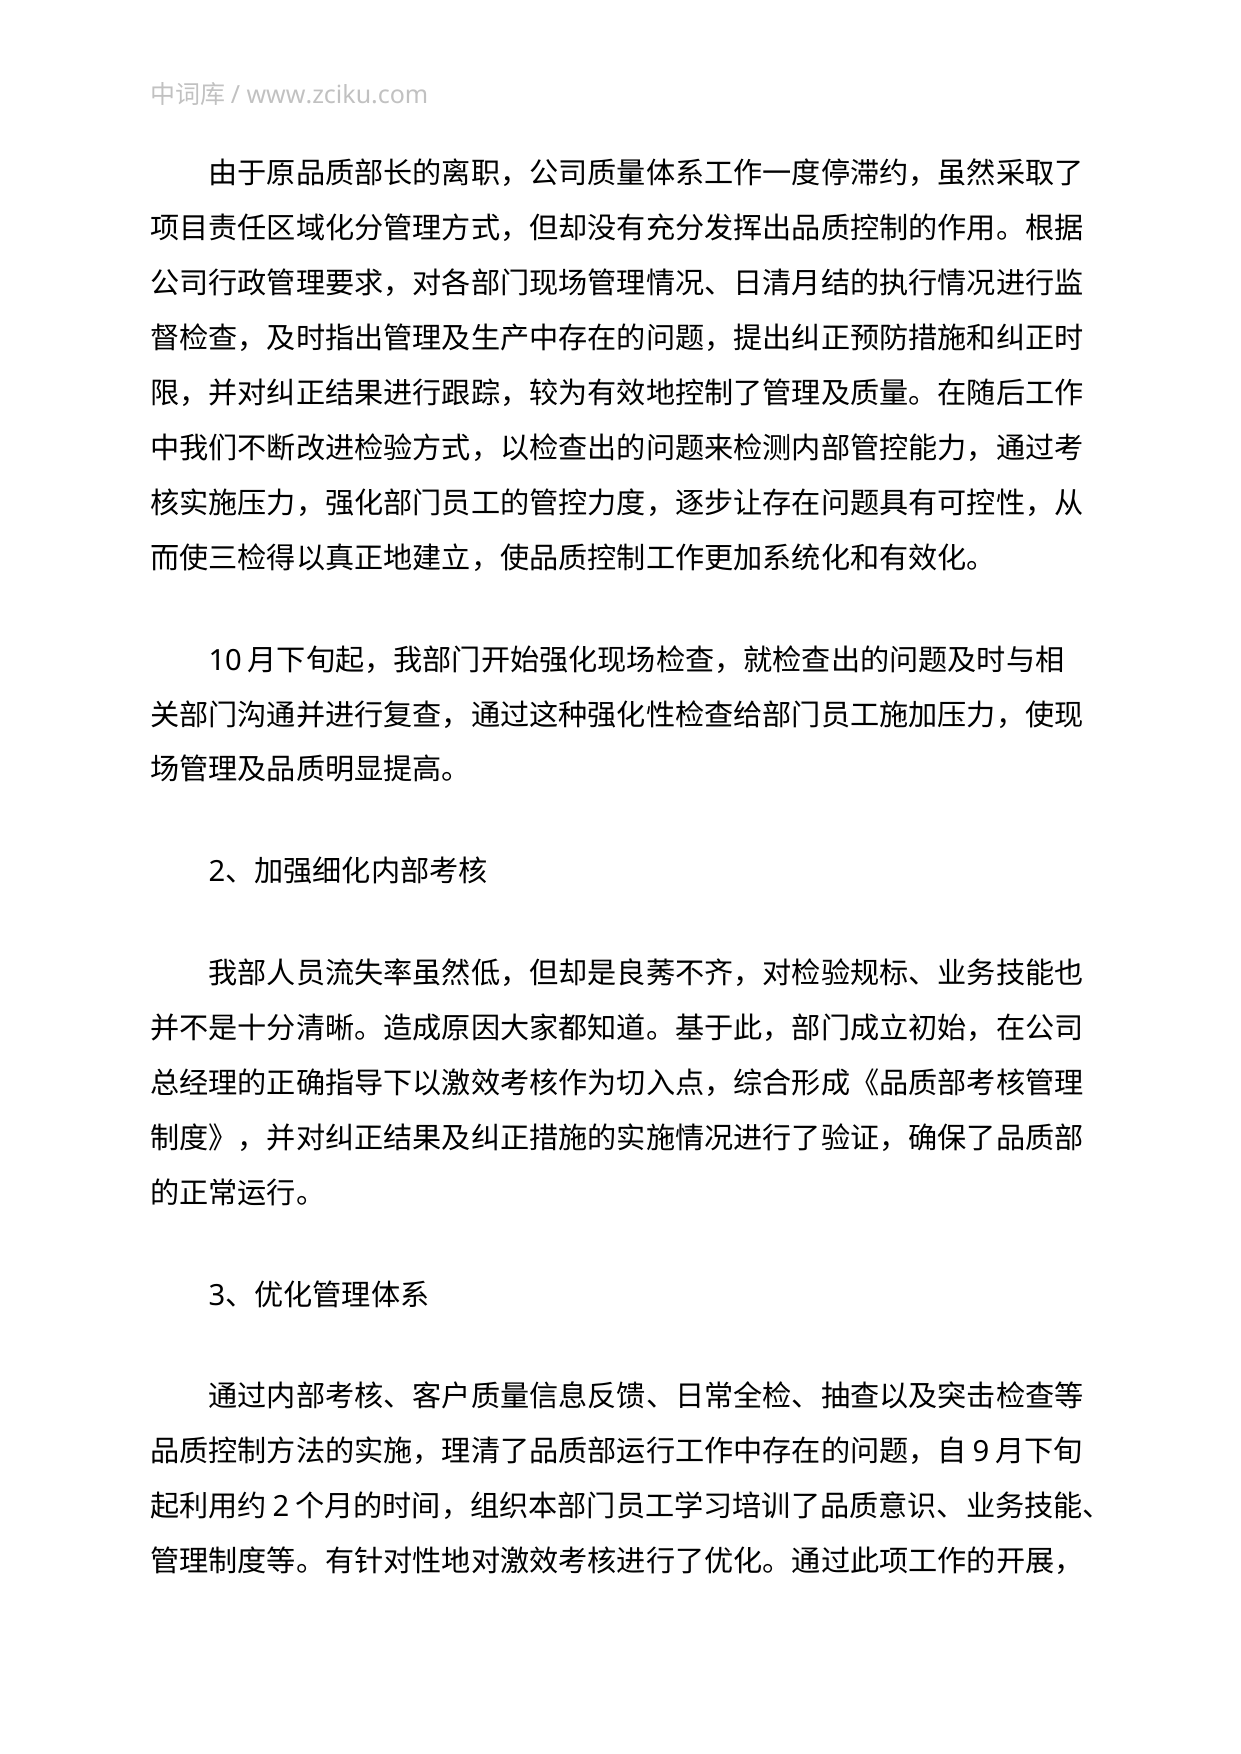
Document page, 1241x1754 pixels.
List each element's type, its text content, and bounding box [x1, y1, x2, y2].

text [150, 1373, 1090, 1580]
text 2、加强细化内部考核 [150, 848, 1090, 890]
text 3、优化管理体系 [150, 1271, 1090, 1313]
text 10月下旬起，我部门开始强化现场检查，就检查出的问题及时与相关部门沟通并进行复查，通过这种强化性检查给部门员工施加压力，使现场管理及品质明显提高。 [150, 636, 1090, 788]
text 我部人员流失率虽然低，但却是良莠不齐，对检验规标、业务技能也并不是十分清晰。造成原因大家都知道。基于此，部门成立初始，在公司总经理的正确指导下以激效考核作为切入点，综合形成《品质部考核管理制度》，并对纠正结果及纠正措施的实施情况进行了验证，确保了品质部的正常运行。 [150, 950, 1090, 1212]
text 由于原品质部长的离职，公司质量体系工作一度停滞约，虽然采取了项目责任区域化分管理方式，但却没有充分发挥出品质控制的作用。根据公司行政管理要求，对各部门现场管理情况、日清月结的执行情况进行监督检查，及时指出管理及生产中存在的问题，提出纠正预防措施和纠正时限，并对纠正结果进行跟踪，较为有效地控制了管理及质量。在随后工作中我们不断改进检验方式，以检查出的问题来检测内部管控能力，通过考核实施压力，强化部门员工的管控力度，逐步让存在问题具有可控性，从而使三检得以真正地建立，使品质控制工作更加系统化和有效化。 [150, 150, 1090, 577]
